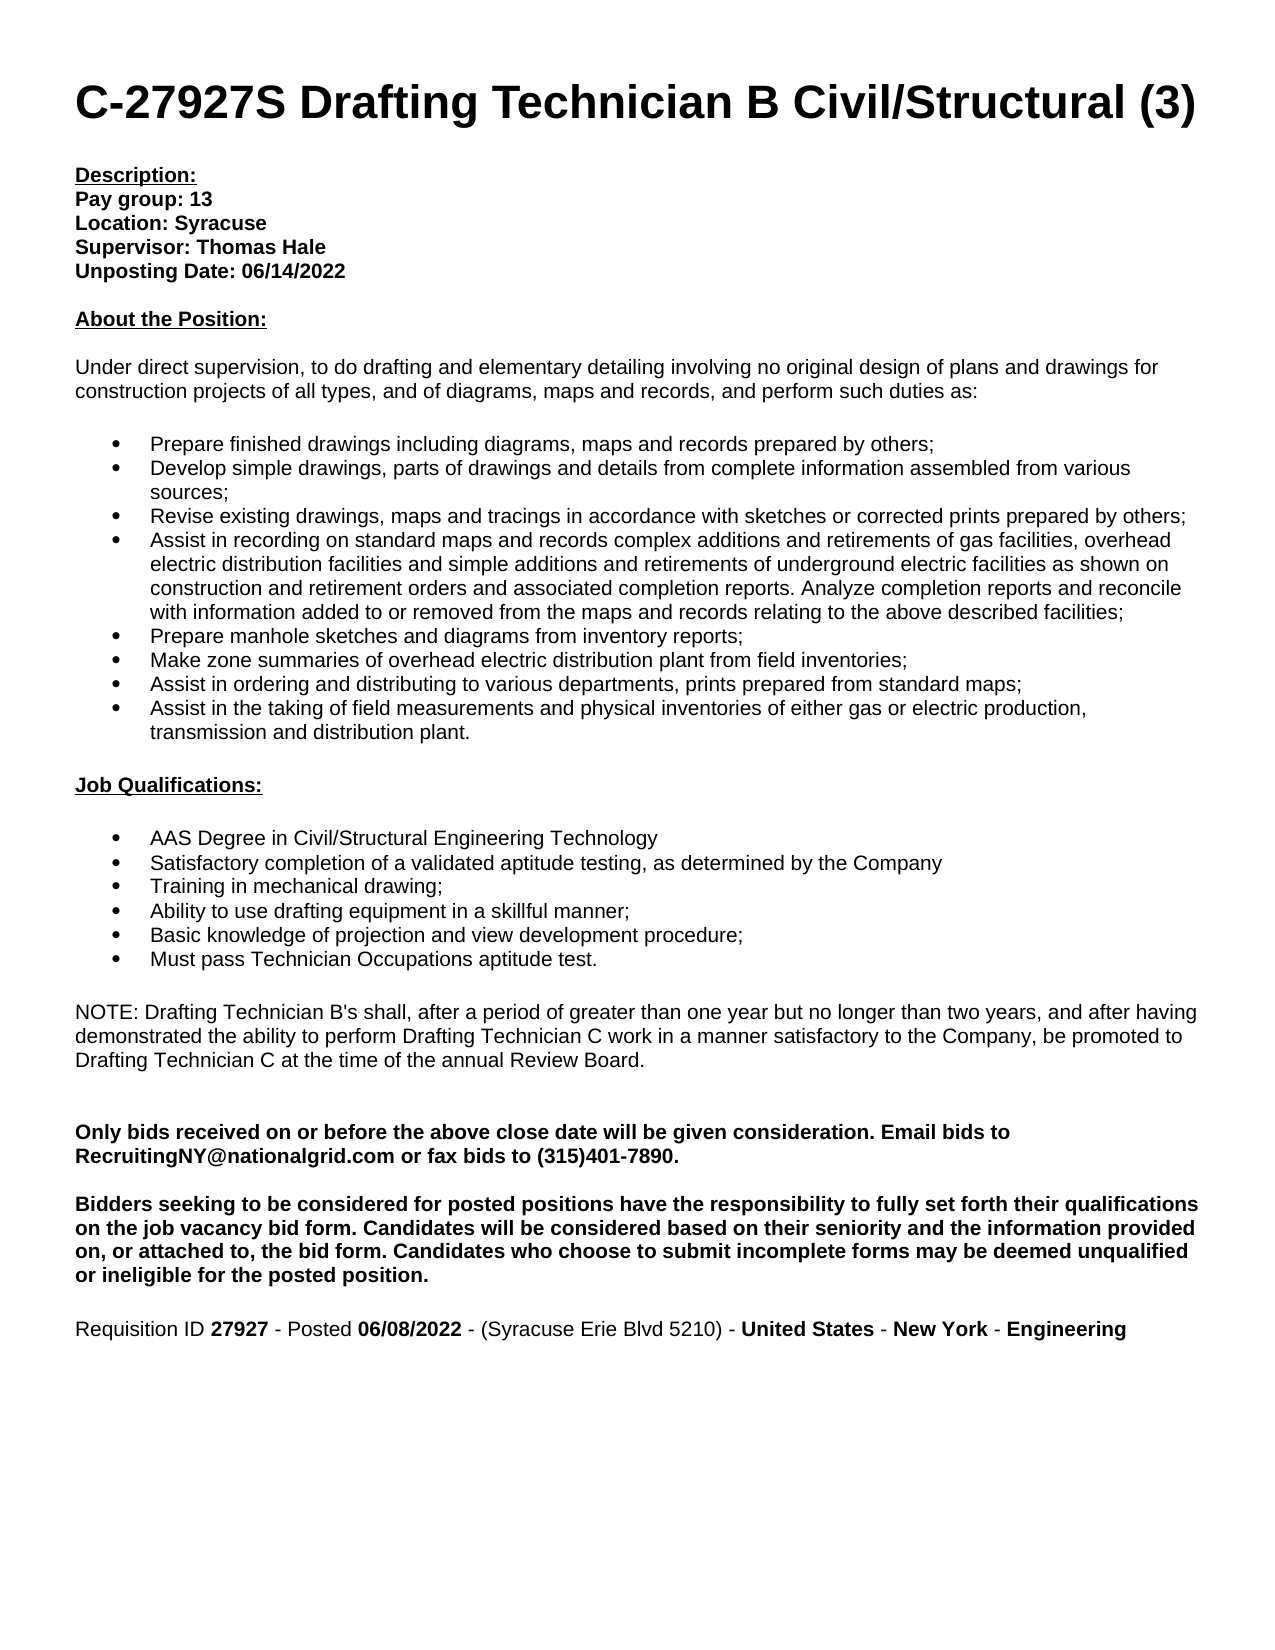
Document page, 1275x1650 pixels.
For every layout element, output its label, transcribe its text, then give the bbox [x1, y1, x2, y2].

text Job Qualifications: [75, 773, 1200, 797]
list Assist in ordering and distributing to various departments, prints prepared from standard maps; [112, 672, 1200, 696]
text C-27927S Drafting Technician B Civil/Structural (3) [75, 75, 1200, 129]
list Assist in recording on standard maps and records complex additions and retirements of gas facilities, overhead electric distribution facilities and simple additions and retirements of underground electric facilities as shown on construction and retirement orders and associated completion reports. Analyze completion reports and reconcile with information added to or removed from the maps and records relating to the above described facilities; [112, 528, 1200, 624]
list Revise existing drawings, maps and tracings in accordance with sketches or corrected prints prepared by others; [112, 504, 1200, 528]
list Basic knowledge of projection and view development procedure; [112, 922, 1200, 947]
list Assist in the taking of field measurements and physical inventories of either gas or electric production, transmission and distribution plant. [112, 696, 1200, 744]
list Ability to use drafting equipment in a skillful manner; [112, 898, 1200, 922]
list Training in mechanical drawing; [112, 874, 1200, 898]
text Description: Pay group: 13 Location: Syracuse Supervisor: Thomas Hale Unposting Date: 06/14/2022 About the Position: Under direct supervision, to do drafting and elementary detailing involving no original design of plans and drawings for construction projects of all types, and of diagrams, maps and records, and perform such duties as: [75, 163, 1200, 402]
list Satisfactory completion of a validated aptitude testing, as determined by the Company [112, 850, 1200, 874]
list Prepare finished drawings including diagrams, maps and records prepared by others; [112, 432, 1200, 456]
list Make zone summaries of overhead electric distribution plant from field inventories; [112, 648, 1200, 672]
list Prepare manhole sketches and diagrams from inventory reports; [112, 624, 1200, 648]
list Must pass Technician Occupations aptitude test. [112, 947, 1200, 971]
list AAS Degree in Civil/Structural Engineering Technology [112, 826, 1200, 850]
text NOTE: Drafting Technician B's shall, after a period of greater than one year but no longer than two years, and after having demonstrated the ability to perform Drafting Technician C work in a manner satisfactory to the Company, be promoted to Drafting Technician C at the time of the annual Review Board. Only bids received on or before the above close date will be given consideration. Email bids to RecruitingNY@nationalgrid.com or fax bids to (315)401-7890. Bidders seeking to be considered for posted positions have the responsibility to fully set forth their qualifications on the job vacancy bid form. Candidates will be considered based on their seniority and the information provided on, or attached to, the bid form. Candidates who choose to submit incomplete forms may be deemed unqualified or ineligible for the posted position. [75, 1000, 1200, 1287]
text Requisition ID 27927 - Posted 06/08/2022 - (Syracuse Erie Blvd 5210) - United States - New York - Engineering [75, 1316, 1200, 1340]
list Develop simple drawings, parts of drawings and details from complete information assembled from various sources; [112, 456, 1200, 504]
